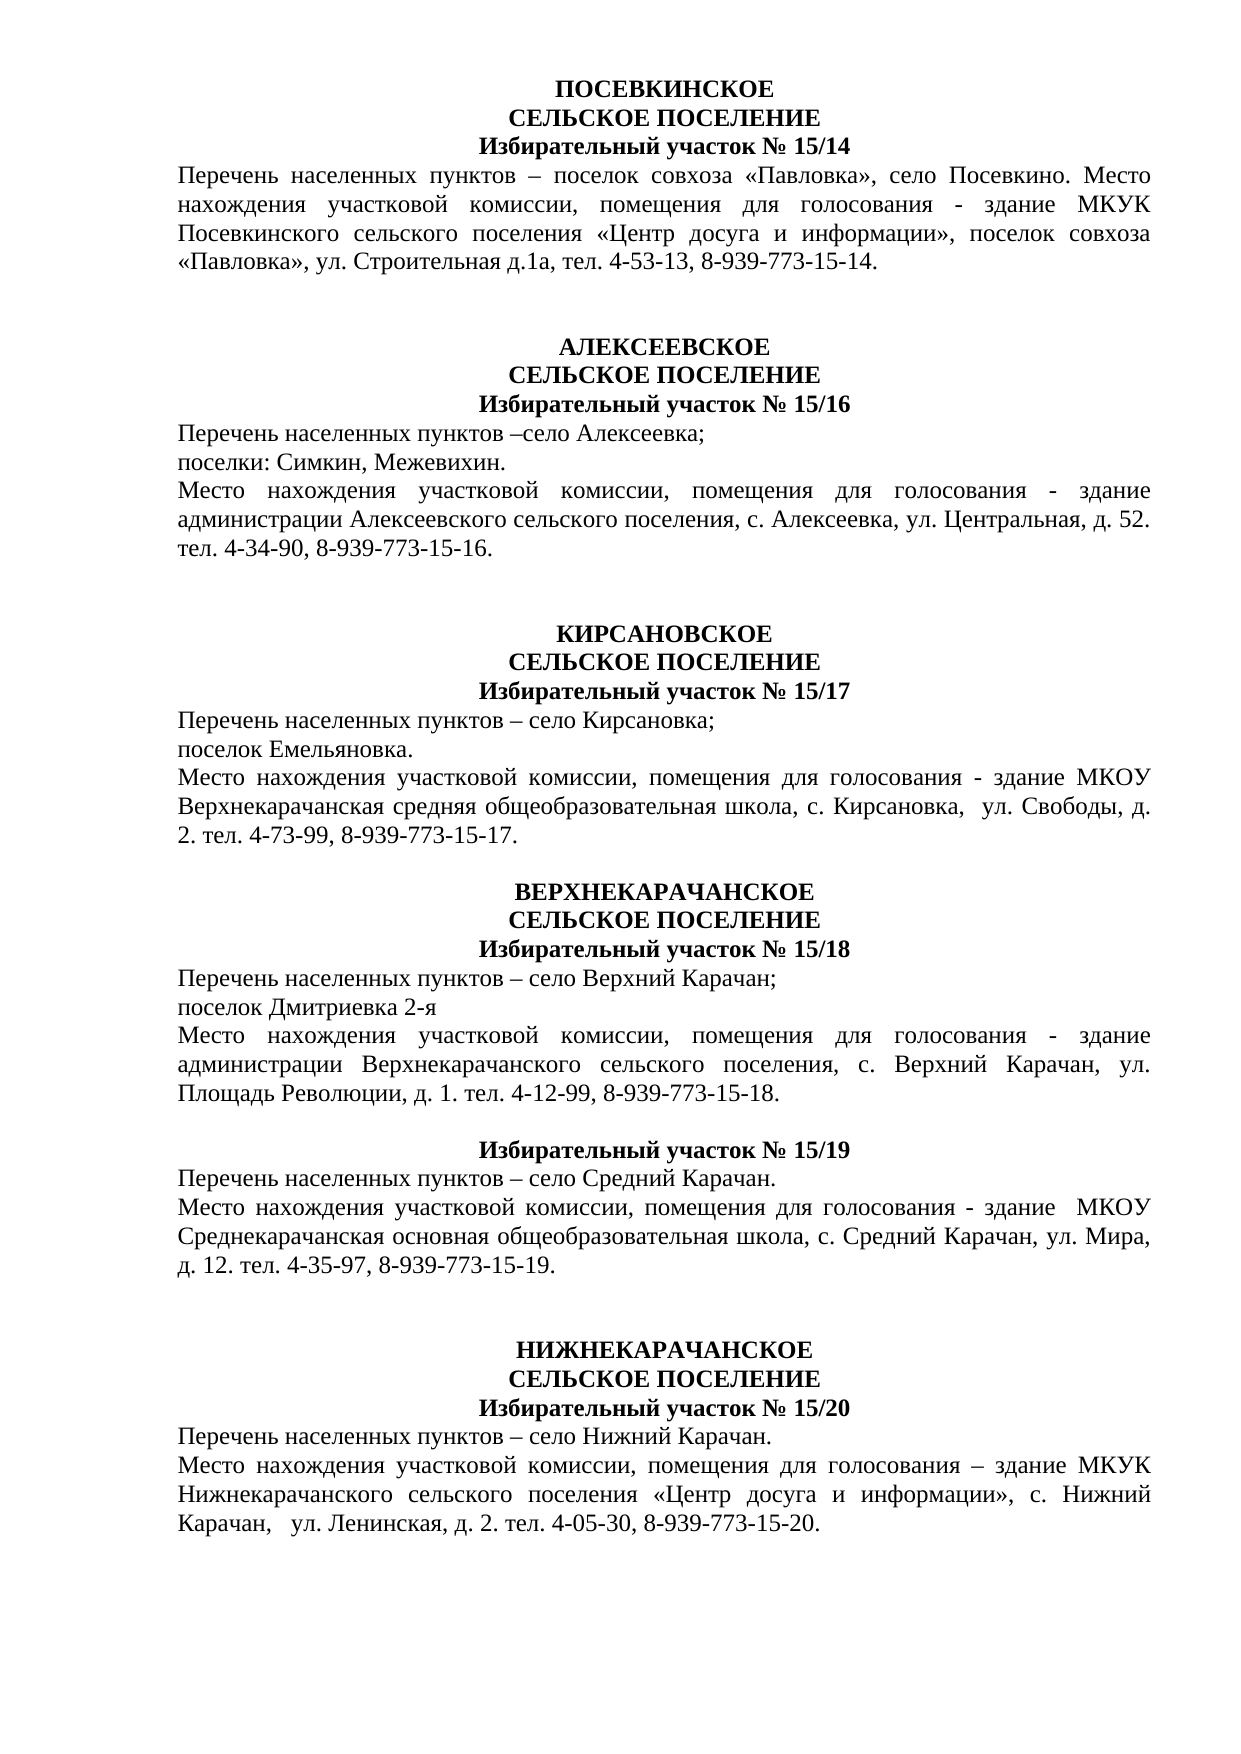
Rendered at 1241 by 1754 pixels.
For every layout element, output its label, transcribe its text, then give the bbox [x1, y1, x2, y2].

text СЕЛЬСКОЕ ПОСЕЛЕНИЕ [177, 361, 1152, 389]
text СЕЛЬСКОЕ ПОСЕЛЕНИЕ [177, 647, 1152, 676]
text Избирательный участок № 15/17 [177, 676, 1152, 705]
text Избирательный участок № 15/18 [177, 934, 1152, 963]
text поселки: Симкин, Межевихин. [177, 447, 1152, 476]
text Место нахождения участковой комиссии, помещения для голосования - здание администрации Верхнекарачанского сельского поселения, с. Верхний Карачан, ул. Площадь Революции, д. 1. тел. 4-12-99, 8-939-773-15-18. [177, 1020, 1152, 1107]
text ПОСЕВКИНСКОЕ [177, 74, 1152, 103]
text Избирательный участок № 15/19 [177, 1135, 1152, 1163]
text поселок Дмитриевка 2-я [177, 992, 1152, 1020]
text Перечень населенных пунктов – село Нижний Карачан. [177, 1421, 1152, 1450]
text ВЕРХНЕКАРАЧАНСКОЕ [177, 877, 1152, 905]
text СЕЛЬСКОЕ ПОСЕЛЕНИЕ [177, 103, 1152, 131]
text Место нахождения участковой комиссии, помещения для голосования – здание МКУК Нижнекарачанского сельского поселения «Центр досуга и информации», с. Нижний Карачан, ул. Ленинская, д. 2. тел. 4-05-30, 8-939-773-15-20. [177, 1450, 1152, 1536]
text Место нахождения участковой комиссии, помещения для голосования - здание МКОУ Верхнекарачанская средняя общеобразовательная школа, с. Кирсановка, ул. Свободы, д. 2. тел. 4-73-99, 8-939-773-15-17. [177, 762, 1152, 849]
text Перечень населенных пунктов – село Верхний Карачан; [177, 963, 1152, 992]
text Место нахождения участковой комиссии, помещения для голосования - здание МКОУ Среднекарачанская основная общеобразовательная школа, с. Средний Карачан, ул. Мира, д. 12. тел. 4-35-97, 8-939-773-15-19. [177, 1192, 1152, 1278]
text Перечень населенных пунктов – село Кирсановка; [177, 705, 1152, 734]
text КИРСАНОВСКОЕ [177, 619, 1152, 647]
text Избирательный участок № 15/16 [177, 389, 1152, 418]
text Перечень населенных пунктов – село Средний Карачан. [177, 1163, 1152, 1192]
text СЕЛЬСКОЕ ПОСЕЛЕНИЕ [177, 905, 1152, 934]
text Избирательный участок № 15/14 [177, 131, 1152, 160]
text Перечень населенных пунктов – поселок совхоза «Павловка», село Посевкино. Место нахождения участковой комиссии, помещения для голосования - здание МКУК Посевкинского сельского поселения «Центр досуга и информации», поселок совхоза «Павловка», ул. Строительная д.1а, тел. 4-53-13, 8-939-773-15-14. [177, 160, 1152, 275]
text Место нахождения участковой комиссии, помещения для голосования - здание администрации Алексеевского сельского поселения, с. Алексеевка, ул. Центральная, д. 52. тел. 4-34-90, 8-939-773-15-16. [177, 476, 1152, 562]
text поселок Емельяновка. [177, 734, 1152, 762]
text АЛЕКСЕЕВСКОЕ [177, 332, 1152, 361]
text Избирательный участок № 15/20 [177, 1393, 1152, 1421]
text СЕЛЬСКОЕ ПОСЕЛЕНИЕ [177, 1364, 1152, 1393]
text НИЖНЕКАРАЧАНСКОЕ [177, 1335, 1152, 1364]
text Перечень населенных пунктов –село Алексеевка; [177, 418, 1152, 447]
